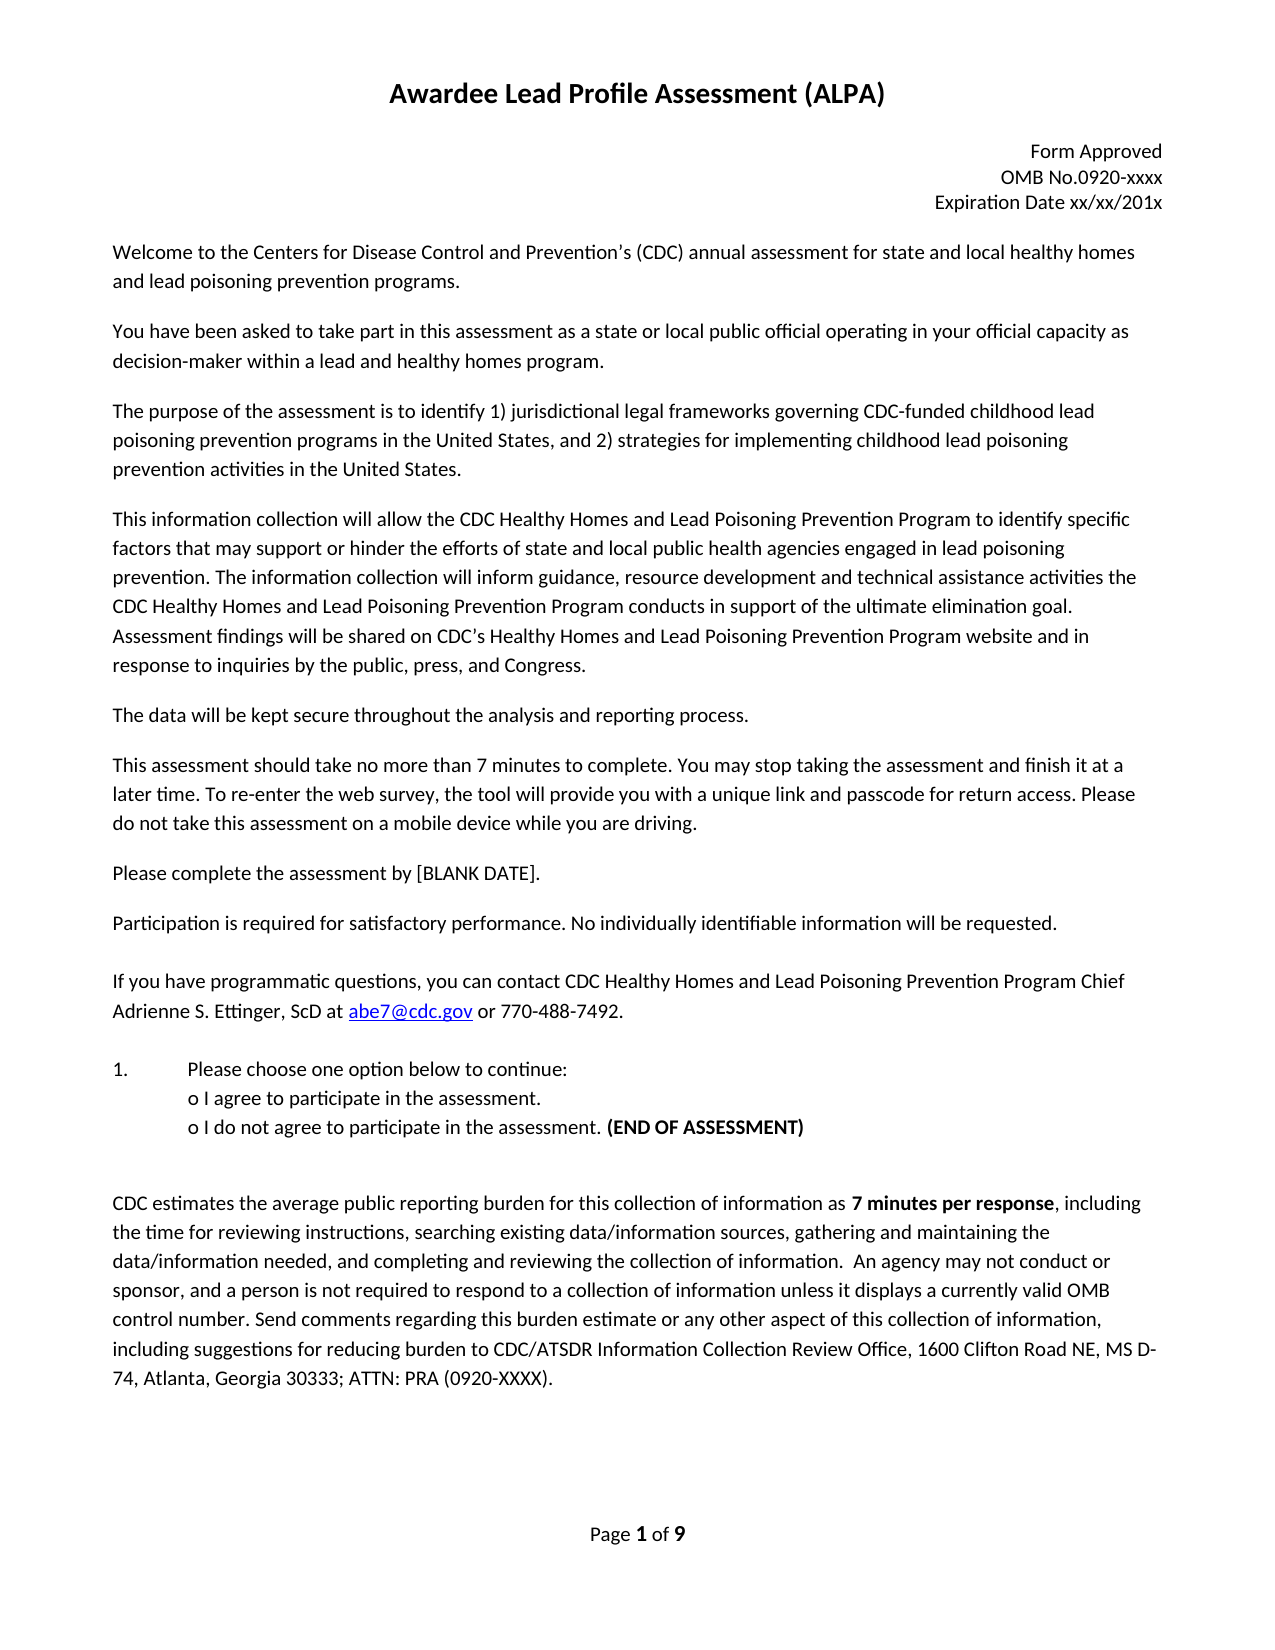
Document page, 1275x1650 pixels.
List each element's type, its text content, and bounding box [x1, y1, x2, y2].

text The data will be kept secure throughout the analysis and reporting process. [112, 702, 1162, 727]
text OMB No.0920-xxxx [787, 164, 1162, 189]
text This information collection will allow the CDC Healthy Homes and Lead Poisoning Prevention Program to identify specific factors that may support or hinder the efforts of state and local public health agencies engaged in lead poisoning prevention. The information collection will inform guidance, resource development and technical assistance activities the CDC Healthy Homes and Lead Poisoning Prevention Program conducts in support of the ultimate elimination goal. Assessment findings will be shared on CDC’s Healthy Homes and Lead Poisoning Prevention Program website and in response to inquiries by the public, press, and Congress. [112, 506, 1162, 677]
text This assessment should take no more than 7 minutes to complete. You may stop taking the assessment and finish it at a later time. To re-enter the web survey, the tool will provide you with a unique link and passcode for return access. Please do not take this assessment on a mobile device while you are driving. [112, 752, 1162, 836]
list Please choose one option below to continue: [112, 1056, 1162, 1082]
text The purpose of the assessment is to identify 1) jurisdictional legal frameworks governing CDC-funded childhood lead poisoning prevention programs in the United States, and 2) strategies for implementing childhood lead poisoning prevention activities in the United States. [112, 398, 1162, 482]
text Expiration Date xx/xx/201x [112, 189, 1162, 215]
list ᴏ I do not agree to participate in the assessment. (END OF ASSESSMENT) [187, 1114, 1162, 1140]
text Participation is required for satisfactory performance. No individually identifiable information will be requested. [112, 910, 1162, 936]
list ᴏ I agree to participate in the assessment. [187, 1085, 1162, 1111]
text If you have programmatic questions, you can contact CDC Healthy Homes and Lead Poisoning Prevention Program Chief Adrienne S. Ettinger, ScD at abe7@cdc.gov or 770-488-7492. [112, 969, 1162, 1023]
text CDC estimates the average public reporting burden for this collection of information as 7 minutes per response, including the time for reviewing instructions, searching existing data/information sources, gathering and maintaining the data/information needed, and completing and reviewing the collection of information. An agency may not conduct or sponsor, and a person is not required to respond to a collection of information unless it displays a currently valid OMB control number. Send comments regarding this burden estimate or any other aspect of this collection of information, including suggestions for reducing burden to CDC/ATSDR Information Collection Review Office, 1600 Clifton Road NE, MS D-74, Atlanta, Georgia 30333; ATTN: PRA (0920-XXXX). [112, 1190, 1162, 1390]
text Form Approved [862, 139, 1162, 164]
text Welcome to the Centers for Disease Control and Prevention’s (CDC) annual assessment for state and local healthy homes and lead poisoning prevention programs. [112, 239, 1162, 294]
text Please complete the assessment by [BLANK DATE]. [112, 860, 1162, 886]
text You have been asked to take part in this assessment as a state or local public official operating in your official capacity as decision-maker within a lead and healthy homes program. [112, 319, 1162, 373]
